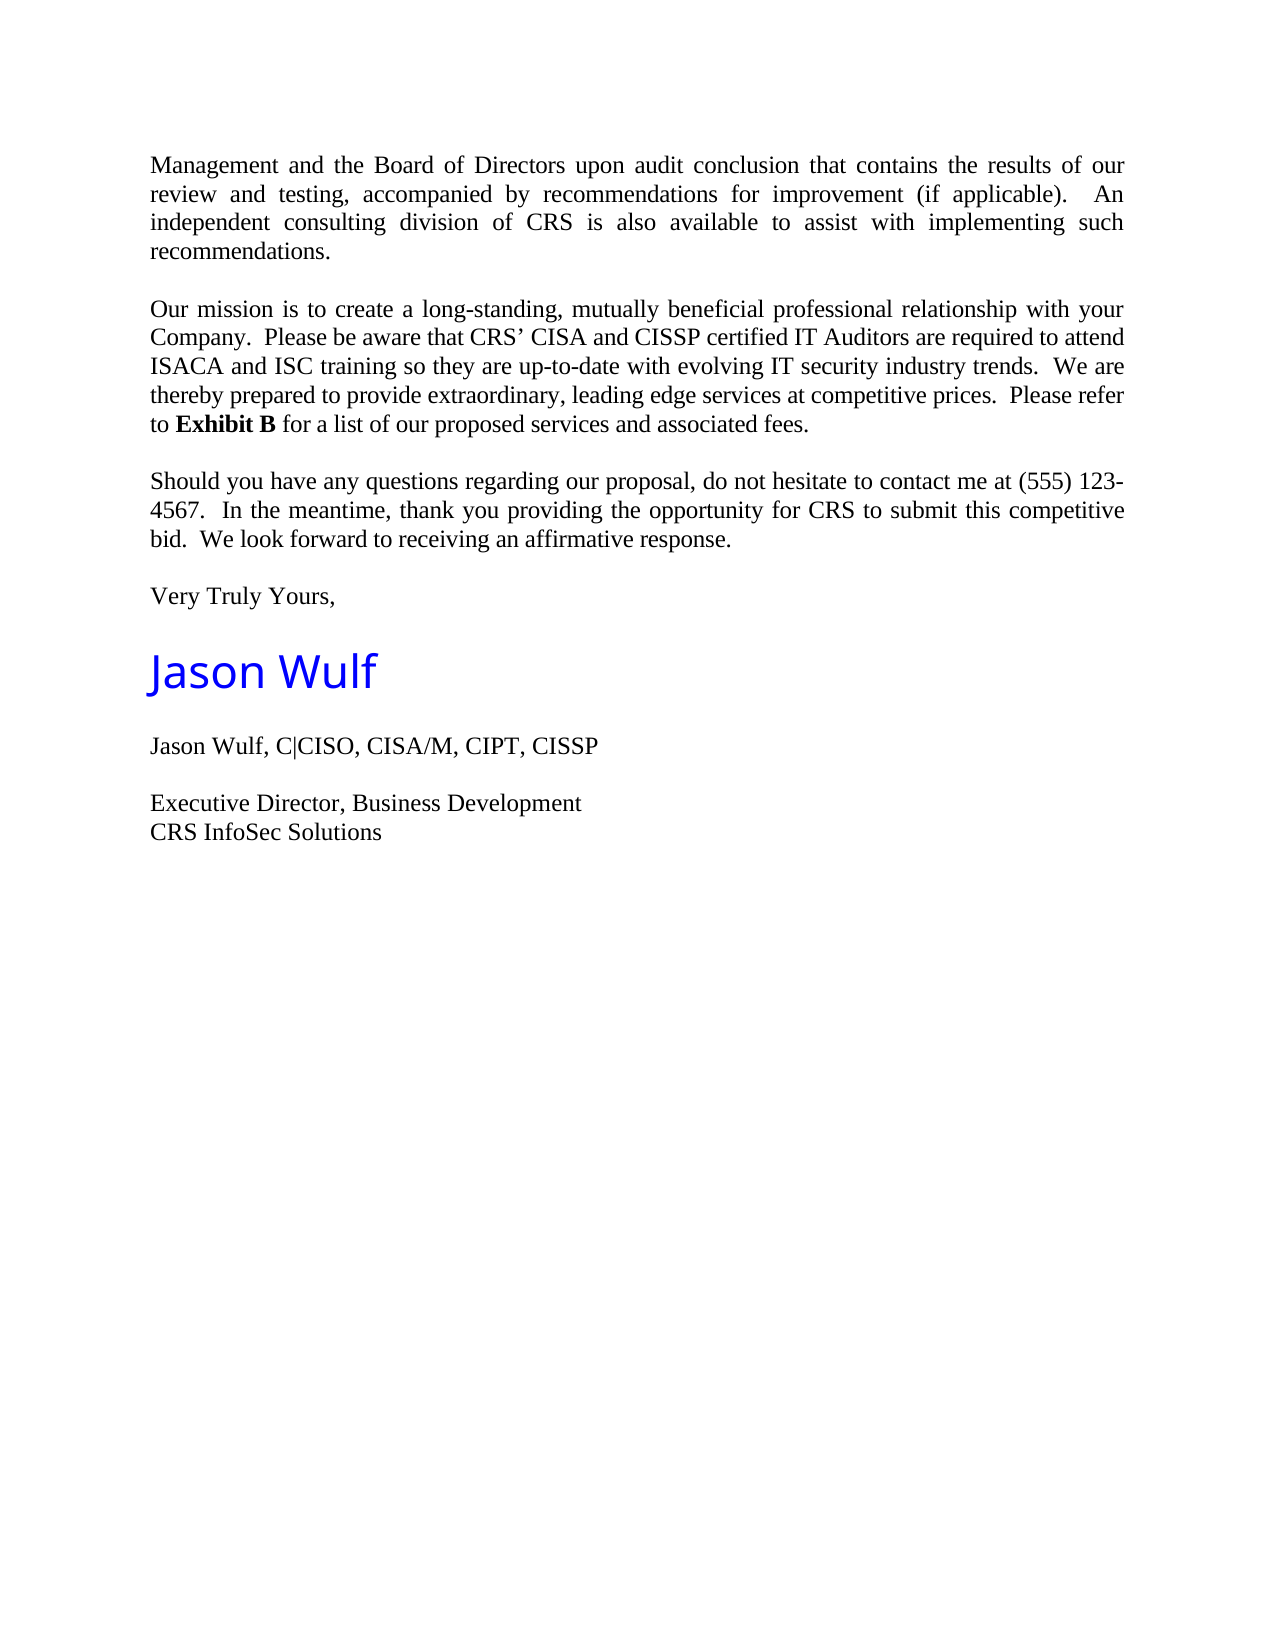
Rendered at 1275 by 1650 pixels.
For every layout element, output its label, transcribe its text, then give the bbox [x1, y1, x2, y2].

text Jason Wulf [150, 639, 1125, 702]
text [150, 150, 1125, 265]
text Very Truly Yours, [150, 581, 1125, 610]
text Jason Wulf, C|CISO, CISA/M, CIPT, CISSP [150, 731, 1125, 759]
text CRS InfoSec Solutions [150, 817, 1125, 846]
text Should you have any questions regarding our proposal, do not hesitate to contact me at (555) 123-4567. In the meantime, thank you providing the opportunity for CRS to submit this competitive bid. We look forward to receiving an affirmative response. [150, 466, 1125, 552]
text Our mission is to create a long-standing, mutually beneficial professional relationship with your Company. Please be aware that CRS’ CISA and CISSP certified IT Auditors are required to attend ISACA and ISC training so they are up-to-date with evolving IT security industry trends. We are thereby prepared to provide extraordinary, leading edge services at competitive prices. Please refer to Exhibit B for a list of our proposed services and associated fees. [150, 294, 1125, 437]
text Executive Director, Business Development [150, 788, 1125, 817]
